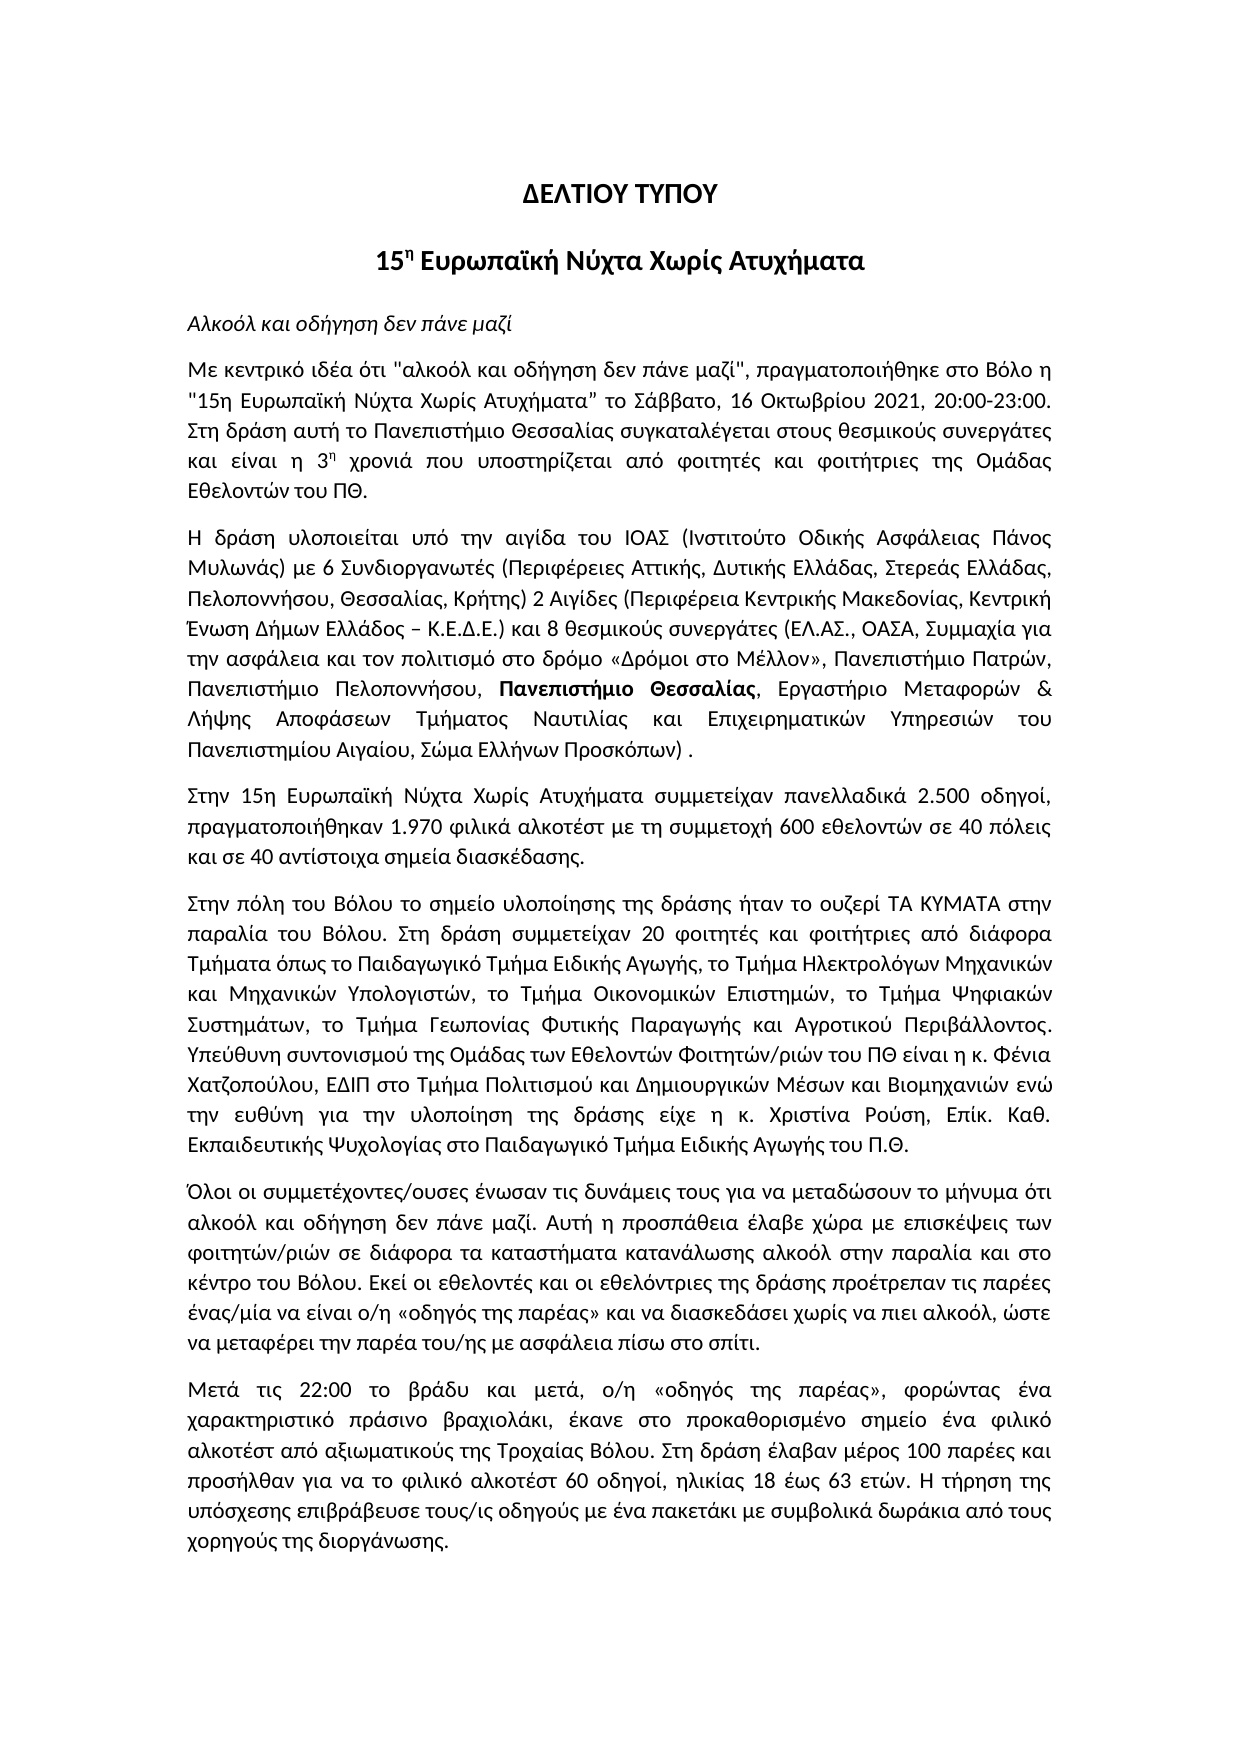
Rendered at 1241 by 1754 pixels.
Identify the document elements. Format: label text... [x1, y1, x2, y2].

text Η δράση υλοποιείται υπό την αιγίδα του ΙΟΑΣ (Ινστιτούτο Οδικής Ασφάλειας Πάνος Μυλωνάς) με 6 Συνδιοργανωτές (Περιφέρειες Αττικής, Δυτικής Ελλάδας, Στερεάς Ελλάδας, Πελοποννήσου, Θεσσαλίας, Κρήτης) 2 Αιγίδες (Περιφέρεια Κεντρικής Μακεδονίας, Κεντρική Ένωση Δήμων Ελλάδος – Κ.Ε.Δ.Ε.) και 8 θεσμικούς συνεργάτες (ΕΛ.ΑΣ., ΟΑΣΑ, Συμμαχία για την ασφάλεια και τον πολιτισμό στο δρόμο «Δρόμοι στο Μέλλον», Πανεπιστήμιο Πατρών, Πανεπιστήμιο Πελοποννήσου, Πανεπιστήμιο Θεσσαλίας, Εργαστήριο Μεταφορών & Λήψης Αποφάσεων Τμήματος Ναυτιλίας και Επιχειρηματικών Υπηρεσιών του Πανεπιστημίου Αιγαίου, Σώμα Ελλήνων Προσκόπων) . [187, 523, 1053, 763]
text Όλοι οι συμμετέχοντες/ουσες ένωσαν τις δυνάμεις τους για να μεταδώσουν το μήνυμα ότι αλκοόλ και οδήγηση δεν πάνε μαζί. Αυτή η προσπάθεια έλαβε χώρα με επισκέψεις των φοιτητών/ριών σε διάφορα τα καταστήματα κατανάλωσης αλκοόλ στην παραλία και στο κέντρο του Βόλου. Εκεί οι εθελοντές και οι εθελόντριες της δράσης προέτρεπαν τις παρέες ένας/μία να είναι ο/η «οδηγός της παρέας» και να διασκεδάσει χωρίς να πιει αλκοόλ, ώστε να μεταφέρει την παρέα του/ης με ασφάλεια πίσω στο σπίτι. [187, 1177, 1053, 1357]
text Με κεντρικό ιδέα ότι "αλκοόλ και οδήγηση δεν πάνε μαζί", πραγματοποιήθηκε στο Βόλο η "15η Ευρωπαϊκή Νύχτα Χωρίς Ατυχήματα” το Σάββατο, 16 Οκτωβρίου 2021, 20:00-23:00. Στη δράση αυτή το Πανεπιστήμιο Θεσσαλίας συγκαταλέγεται στους θεσμικούς συνεργάτες και είναι η 3η χρονιά που υποστηρίζεται από φοιτητές και φοιτήτριες της Ομάδας Εθελοντών του ΠΘ. [187, 356, 1053, 504]
text 15η Ευρωπαϊκή Νύχτα Χωρίς Ατυχήματα [187, 242, 1053, 277]
text ΔΕΛΤΙΟΥ ΤΥΠΟΥ [187, 175, 1053, 211]
text Αλκοόλ και οδήγηση δεν πάνε μαζί [187, 309, 1053, 337]
text Στην πόλη του Βόλου το σημείο υλοποίησης της δράσης ήταν το ουζερί ΤΑ ΚΥΜΑΤΑ στην παραλία του Βόλου. Στη δράση συμμετείχαν 20 φοιτητές και φοιτήτριες από διάφορα Τμήματα όπως το Παιδαγωγικό Τμήμα Ειδικής Αγωγής, το Τμήμα Ηλεκτρολόγων Μηχανικών και Μηχανικών Υπολογιστών, το Τμήμα Οικονομικών Επιστημών, το Τμήμα Ψηφιακών Συστημάτων, το Τμήμα Γεωπονίας Φυτικής Παραγωγής και Αγροτικού Περιβάλλοντος. Υπεύθυνη συντονισμού της Ομάδας των Εθελοντών Φοιτητών/ριών του ΠΘ είναι η κ. Φένια Χατζοπούλου, ΕΔΙΠ στο Τμήμα Πολιτισμού και Δημιουργικών Μέσων και Βιομηχανιών ενώ την ευθύνη για την υλοποίηση της δράσης είχε η κ. Χριστίνα Ρούση, Επίκ. Καθ. Εκπαιδευτικής Ψυχολογίας στο Παιδαγωγικό Τμήμα Ειδικής Αγωγής του Π.Θ. [187, 889, 1053, 1159]
text Μετά τις 22:00 το βράδυ και μετά, ο/η «οδηγός της παρέας», φορώντας ένα χαρακτηριστικό πράσινο βραχιολάκι, έκανε στο προκαθορισμένο σημείο ένα φιλικό αλκοτέστ από αξιωματικούς της Τροχαίας Βόλου. Στη δράση έλαβαν μέρος 100 παρέες και προσήλθαν για να το φιλικό αλκοτέστ 60 οδηγοί, ηλικίας 18 έως 63 ετών. Η τήρηση της υπόσχεσης επιβράβευσε τους/ις οδηγούς με ένα πακετάκι με συμβολικά δωράκια από τους χορηγούς της διοργάνωσης. [187, 1375, 1053, 1554]
text Στην 15η Ευρωπαϊκή Νύχτα Χωρίς Ατυχήματα συμμετείχαν πανελλαδικά 2.500 οδηγοί, πραγματοποιήθηκαν 1.970 φιλικά αλκοτέστ με τη συμμετοχή 600 εθελοντών σε 40 πόλεις και σε 40 αντίστοιχα σημεία διασκέδασης. [187, 782, 1053, 870]
